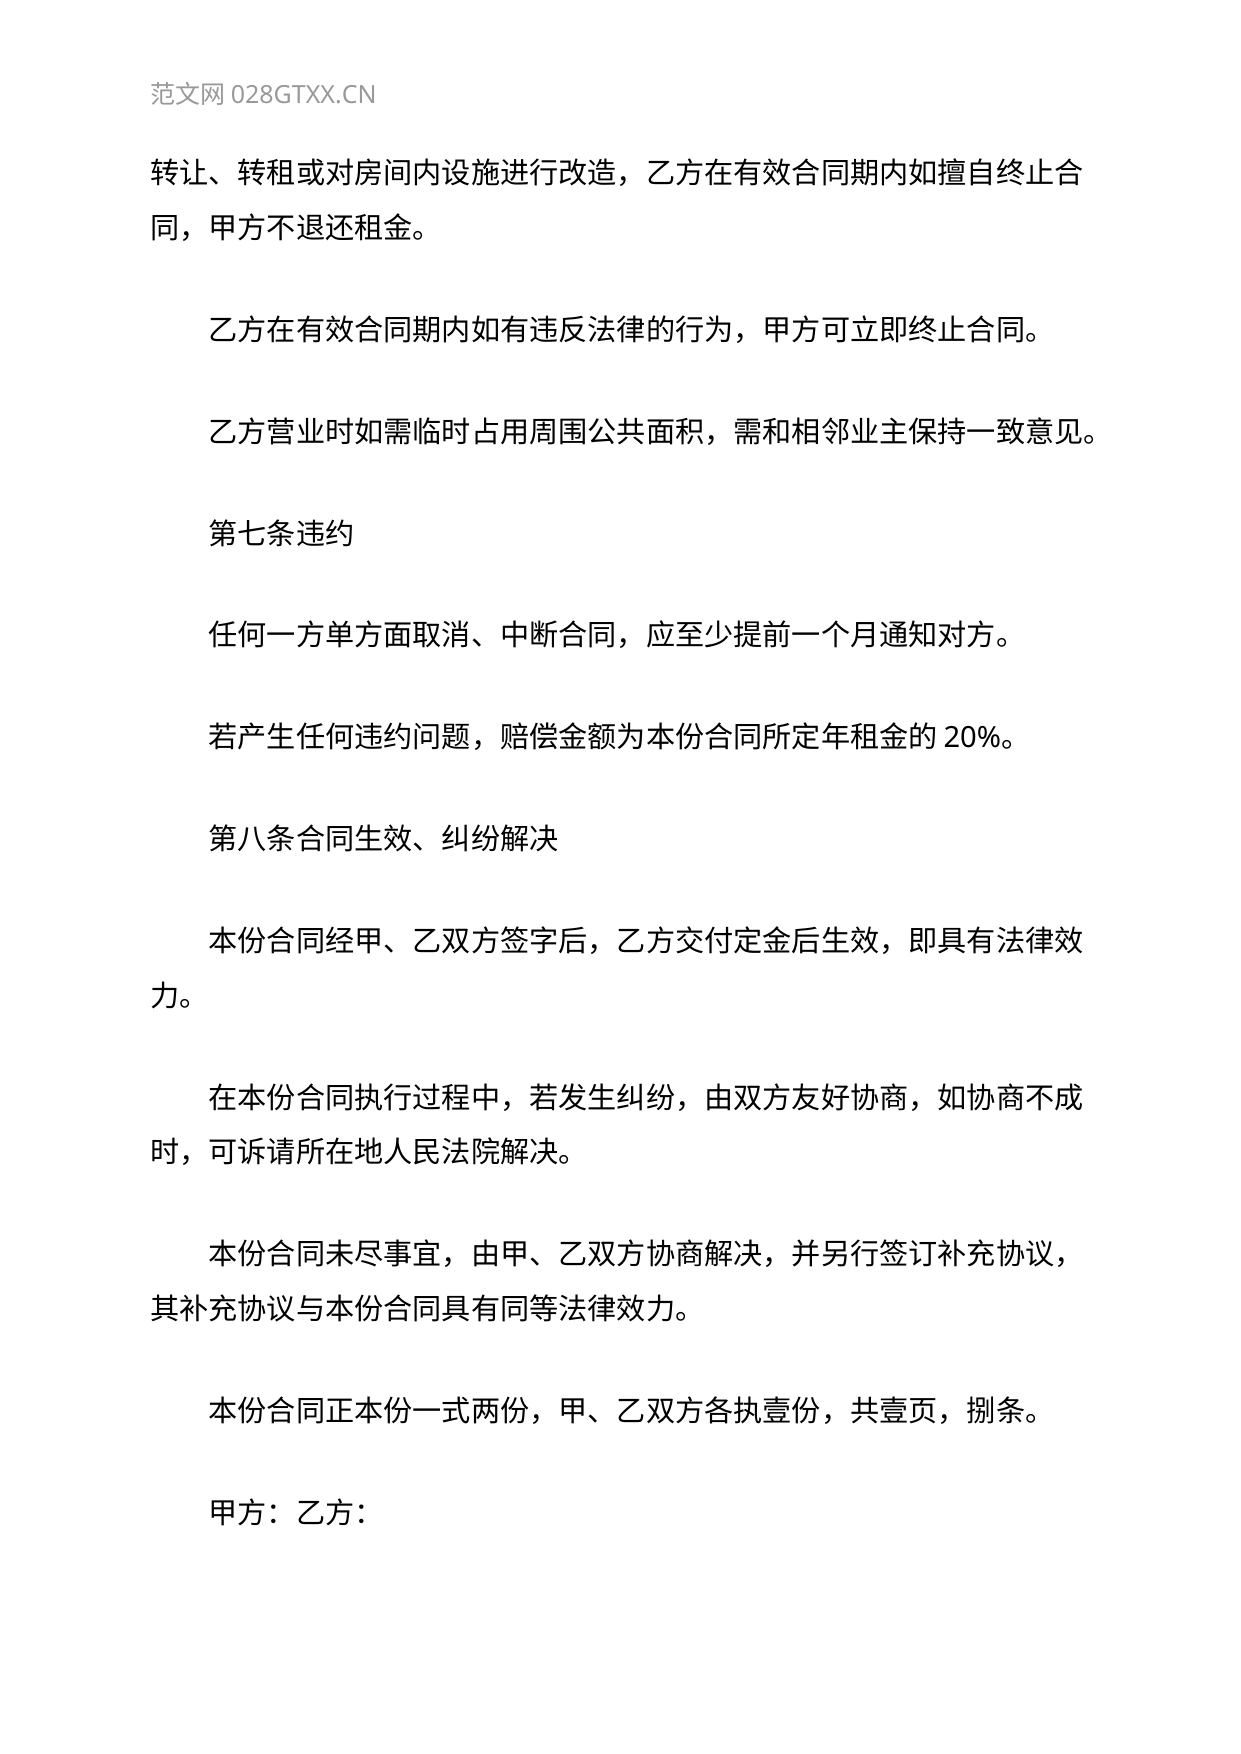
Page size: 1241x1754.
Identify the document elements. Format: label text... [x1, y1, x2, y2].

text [150, 150, 1090, 247]
text 若产生任何违约问题，赔偿金额为本份合同所定年租金的20%。 [150, 714, 1090, 756]
text 乙方营业时如需临时占用周围公共面积，需和相邻业主保持一致意见。 [150, 408, 1090, 451]
text 第八条合同生效、纠纷解决 [150, 816, 1090, 858]
text 甲方：乙方： [150, 1489, 1090, 1532]
text 本份合同经甲、乙双方签字后，乙方交付定金后生效，即具有法律效力。 [150, 917, 1090, 1015]
text 第七条违约 [150, 510, 1090, 552]
text 本份合同正本份一式两份，甲、乙双方各执壹份，共壹页，捌条。 [150, 1387, 1090, 1430]
text 任何一方单方面取消、中断合同，应至少提前一个月通知对方。 [150, 612, 1090, 654]
text 在本份合同执行过程中，若发生纠纷，由双方友好协商，如协商不成时，可诉请所在地人民法院解决。 [150, 1074, 1090, 1171]
text 乙方在有效合同期内如有违反法律的行为，甲方可立即终止合同。 [150, 307, 1090, 349]
text 本份合同未尽事宜，由甲、乙双方协商解决，并另行签订补充协议，其补充协议与本份合同具有同等法律效力。 [150, 1231, 1090, 1328]
